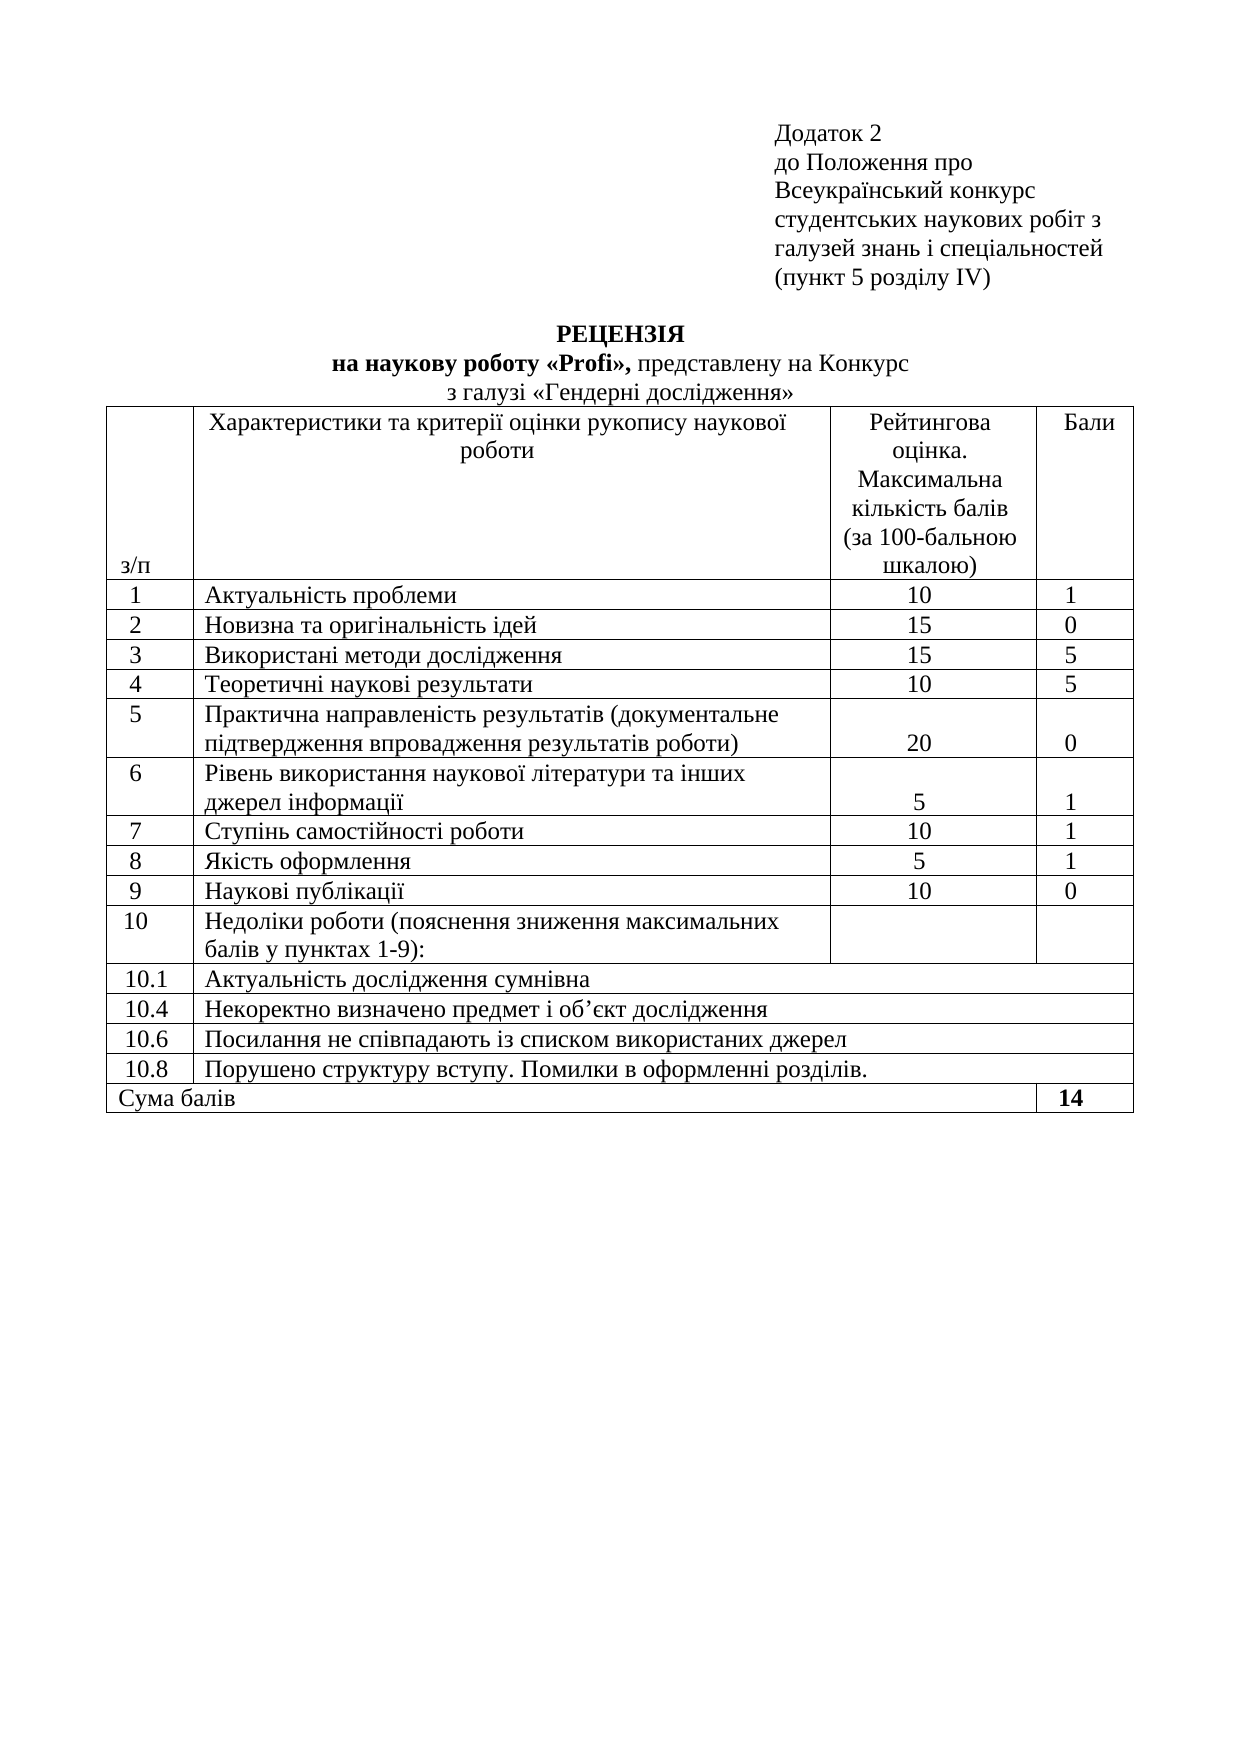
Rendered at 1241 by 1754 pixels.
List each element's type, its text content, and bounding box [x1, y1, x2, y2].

table_cell Наукові публікації [194, 876, 830, 905]
table_cell 4 [107, 670, 193, 698]
table_cell 5 [1037, 670, 1133, 698]
table_cell 1 [107, 580, 193, 609]
table_cell 20 [831, 699, 1036, 757]
table_cell 0 [1037, 610, 1133, 639]
table_cell 10 [831, 876, 1036, 905]
table_cell Ступінь самостійності роботи [194, 816, 830, 845]
table_cell 5 [831, 846, 1036, 875]
table_cell [831, 906, 1036, 963]
table_cell 1 [1037, 816, 1133, 845]
table_cell 6 [107, 758, 193, 815]
table_cell Актуальність проблеми [194, 580, 830, 609]
table_cell Використані методи дослідження [194, 640, 830, 668]
table_cell 10 [831, 670, 1036, 698]
table_cell 10.6 [107, 1024, 193, 1053]
text з галузі «Гендерні дослідження» [118, 377, 1123, 406]
table_cell Недоліки роботи (пояснення зниження максимальних балів у пунктах 1-9): [194, 906, 830, 963]
table_cell 10.8 [107, 1054, 193, 1082]
table_cell 1 [1037, 846, 1133, 875]
table_cell Якість оформлення [194, 846, 830, 875]
table_cell 3 [107, 640, 193, 668]
text РЕЦЕНЗІЯ [118, 319, 1123, 348]
table_cell [1037, 906, 1133, 963]
table_cell 1 [1037, 758, 1133, 815]
table_cell 10.1 [107, 964, 193, 993]
table_cell 5 [107, 699, 193, 757]
table_cell 10 [831, 816, 1036, 845]
table_cell 7 [107, 816, 193, 845]
table_cell 0 [1037, 876, 1133, 905]
table_cell Теоретичні наукові результати [194, 670, 830, 698]
table_cell Практична направленість результатів (документальне підтвердження впровадження результатів роботи) [194, 699, 830, 757]
text до Положення про Всеукраїнський конкурс студентських наукових робіт з галузей знань і спеціальностей [774, 147, 1123, 262]
table_cell 10.4 [107, 994, 193, 1023]
table_cell Порушено структуру вступу. Помилки в оформленні розділів. [194, 1054, 1133, 1082]
table_cell 2 [107, 610, 193, 639]
table_cell Актуальність дослідження сумнівна [194, 964, 1133, 993]
table_cell 9 [107, 876, 193, 905]
table_cell 1 [1037, 580, 1133, 609]
table_cell 15 [831, 640, 1036, 668]
text на наукову роботу «Profi», представлену на Конкурс [118, 348, 1123, 377]
table_header Рейтингова оцінка. Максимальна кількість балів (за 100-бальною шкалою) [831, 407, 1036, 579]
table_cell 5 [831, 758, 1036, 815]
table_cell Некоректно визначено предмет і об’єкт дослідження [194, 994, 1133, 1023]
text Додаток 2 [774, 118, 1123, 147]
table_cell Рівень використання наукової літератури та інших джерел інформації [194, 758, 830, 815]
table_cell 0 [1037, 699, 1133, 757]
table_cell 8 [107, 846, 193, 875]
table_cell 10 [831, 580, 1036, 609]
table_header Характеристики та критерії оцінки рукопису наукової роботи [194, 407, 830, 579]
table_header № з/п [107, 407, 193, 579]
table_cell 15 [831, 610, 1036, 639]
table_cell 10 [107, 906, 193, 963]
table_cell 5 [1037, 640, 1133, 668]
table_cell Посилання не співпадають із списком використаних джерел [194, 1024, 1133, 1053]
table_cell Сума балів [107, 1084, 1036, 1112]
text (пункт 5 розділу ІV) [774, 262, 1123, 291]
table_cell 14 [1037, 1084, 1133, 1112]
table_header Бали [1037, 407, 1133, 579]
table_cell Новизна та оригінальність ідей [194, 610, 830, 639]
